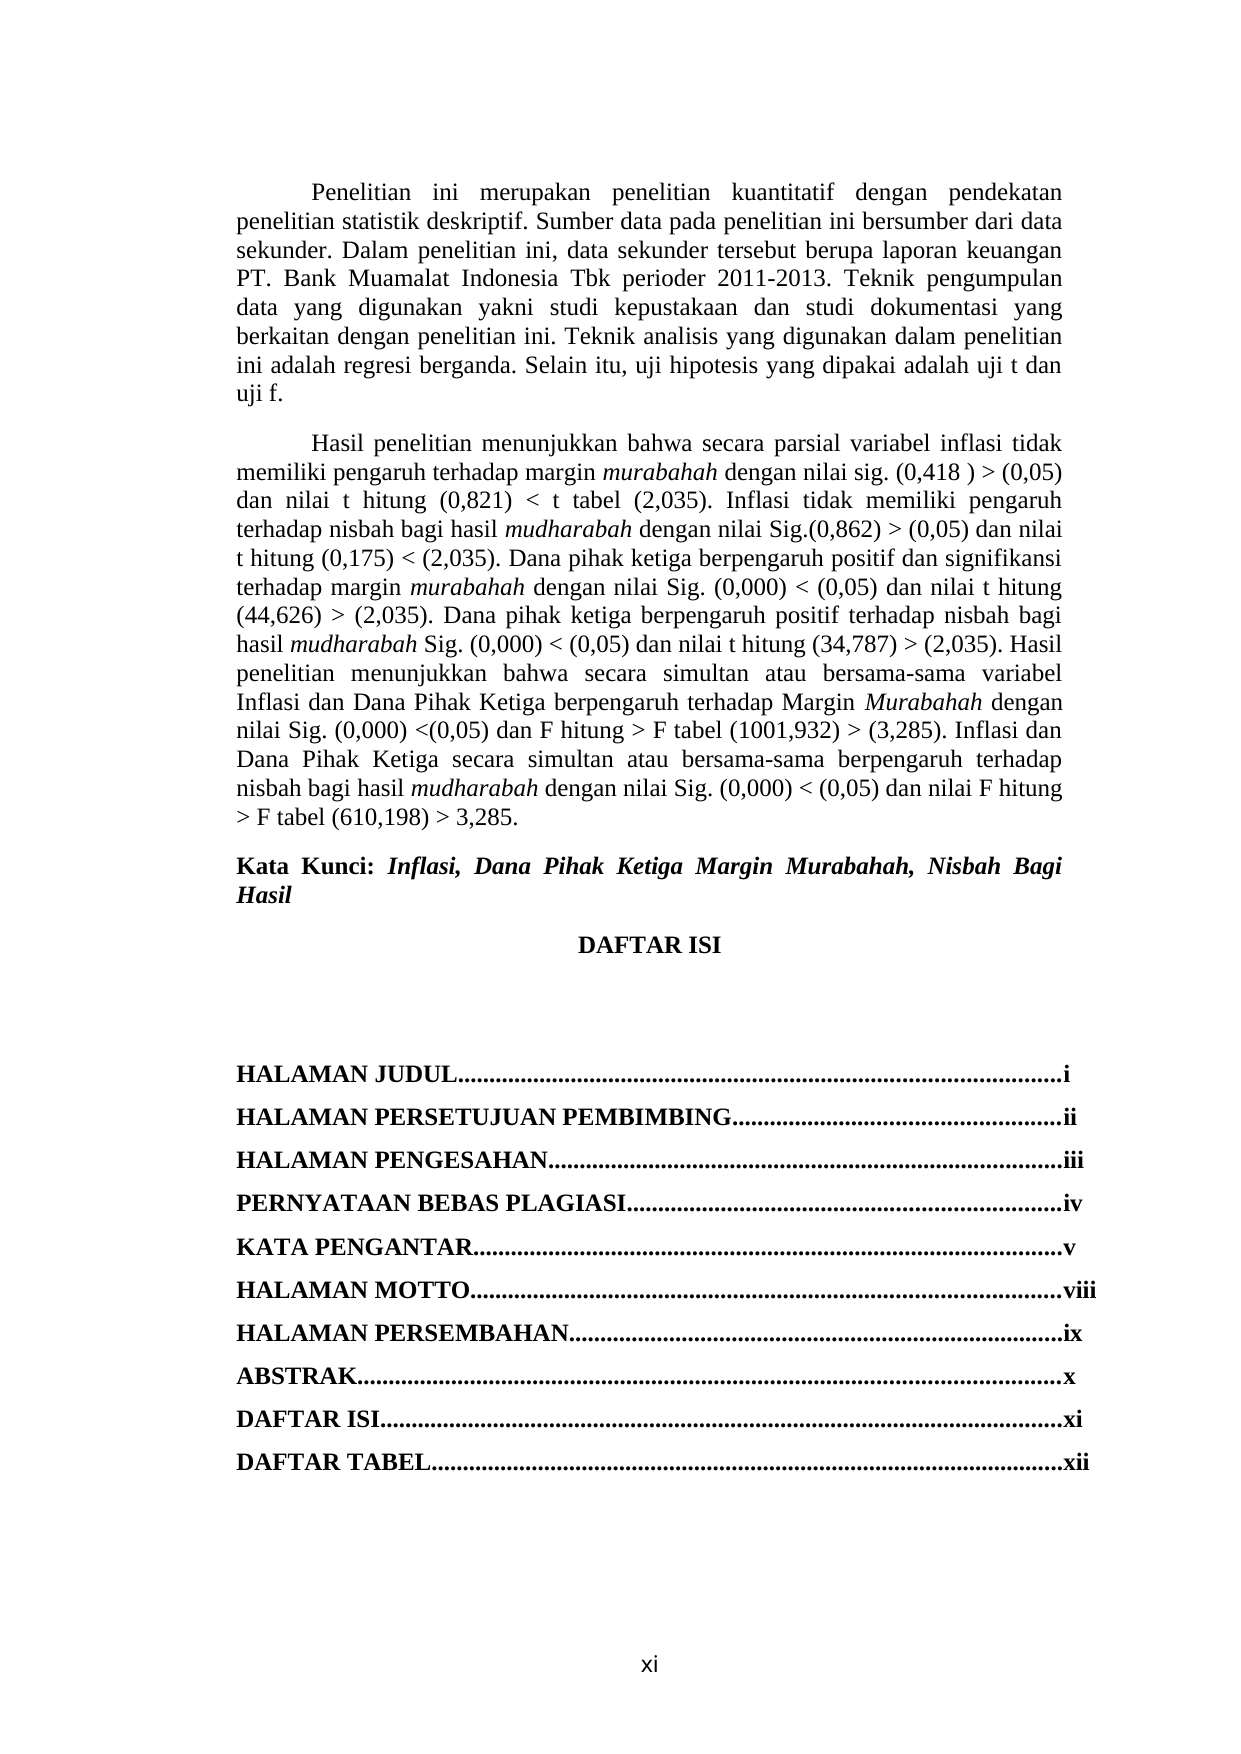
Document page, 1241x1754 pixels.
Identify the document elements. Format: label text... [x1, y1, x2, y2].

text HALAMAN JUDUL i [236, 1059, 1063, 1088]
text Penelitian ini merupakan penelitian kuantitatif dengan pendekatan penelitian statistik deskriptif. Sumber data pada penelitian ini bersumber dari data sekunder. Dalam penelitian ini, data sekunder tersebut berupa laporan keuangan PT. Bank Muamalat Indonesia Tbk perioder 2011-2013. Teknik pengumpulan data yang digunakan yakni studi kepustakaan dan studi dokumentasi yang berkaitan dengan penelitian ini. Teknik analisis yang digunakan dalam penelitian ini adalah regresi berganda. Selain itu, uji hipotesis yang dipakai adalah uji t dan uji f. [236, 177, 1063, 407]
text HALAMAN PENGESAHAN iii [236, 1145, 1063, 1174]
text Hasil penelitian menunjukkan bahwa secara parsial variabel inflasi tidak memiliki pengaruh terhadap margin murabahah dengan nilai sig. (0,418 ) > (0,05) dan nilai t hitung (0,821) < t tabel (2,035). Inflasi tidak memiliki pengaruh terhadap nisbah bagi hasil mudharabah dengan nilai Sig.(0,862) > (0,05) dan nilai t hitung (0,175) < (2,035). Dana pihak ketiga berpengaruh positif dan signifikansi terhadap margin murabahah dengan nilai Sig. (0,000) < (0,05) dan nilai t hitung (44,626) > (2,035). Dana pihak ketiga berpengaruh positif terhadap nisbah bagi hasil mudharabah Sig. (0,000) < (0,05) dan nilai t hitung (34,787) > (2,035). Hasil penelitian menunjukkan bahwa secara simultan atau bersama-sama variabel Inflasi dan Dana Pihak Ketiga berpengaruh terhadap Margin Murabahah dengan nilai Sig. (0,000) <(0,05) dan F hitung > F tabel (1001,932) > (3,285). Inflasi dan Dana Pihak Ketiga secara simultan atau bersama-sama berpengaruh terhadap nisbah bagi hasil mudharabah dengan nilai Sig. (0,000) < (0,05) dan nilai F hitung > F tabel (610,198) > 3,285. [236, 428, 1063, 831]
text DAFTAR TABEL xii [236, 1447, 1063, 1476]
text HALAMAN PERSETUJUAN PEMBIMBING ii [236, 1102, 1063, 1131]
text DAFTAR ISI [236, 930, 1063, 958]
text DAFTAR ISI xi [236, 1404, 1063, 1433]
text ABSTRAK x [236, 1361, 1063, 1390]
text HALAMAN PERSEMBAHAN ix [236, 1318, 1063, 1347]
text KATA PENGANTAR v [236, 1232, 1063, 1260]
text HALAMAN MOTTO viii [236, 1275, 1063, 1303]
text PERNYATAAN BEBAS PLAGIASI iv [236, 1188, 1063, 1217]
text Kata Kunci: Inflasi, Dana Pihak Ketiga Margin Murabahah, Nisbah Bagi Hasil [236, 851, 1063, 909]
